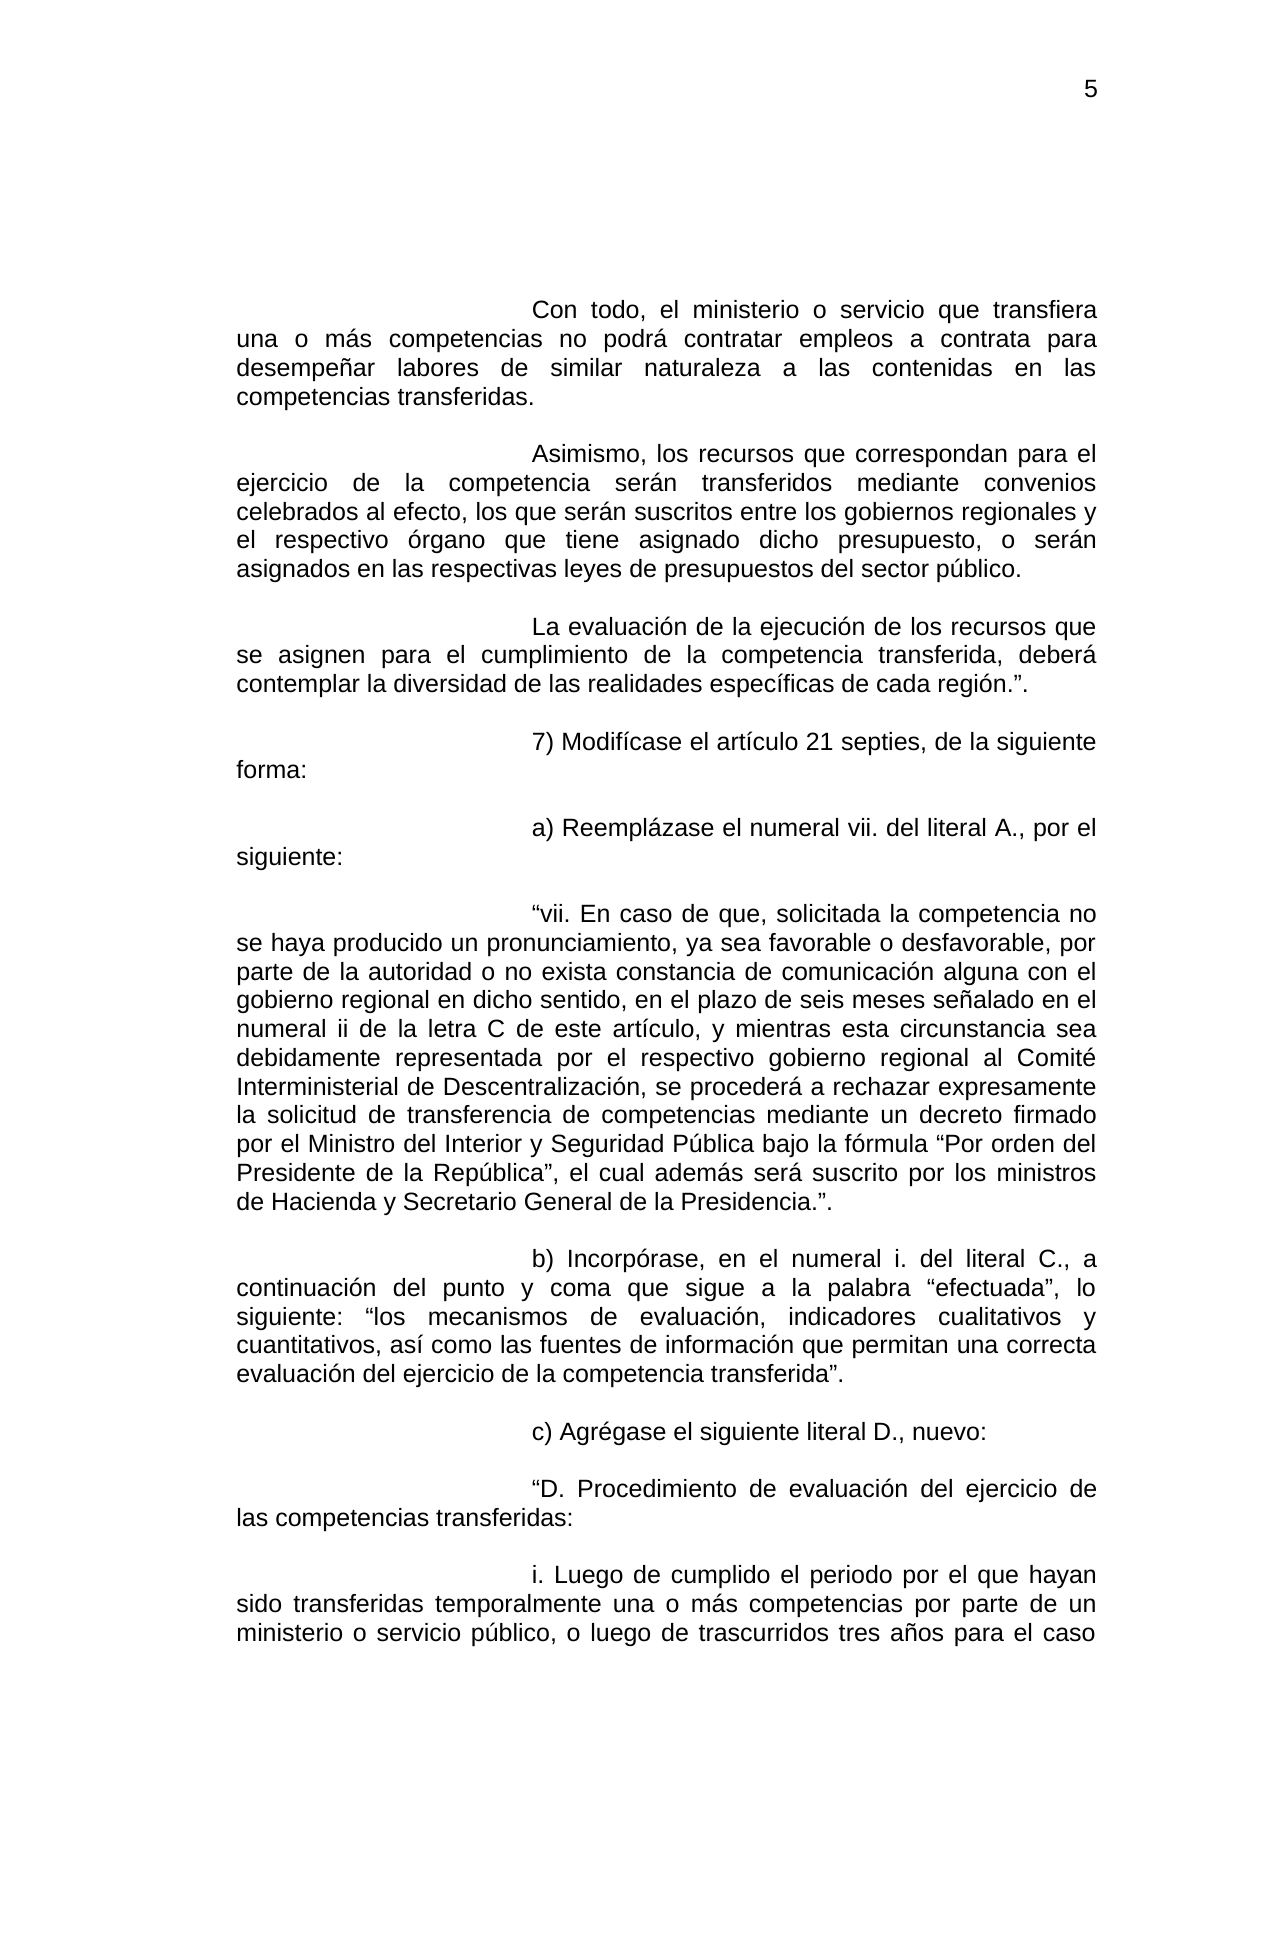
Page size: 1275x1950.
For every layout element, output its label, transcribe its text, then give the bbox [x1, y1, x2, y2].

text Asimismo, los recursos que correspondan para el ejercicio de la competencia serán transferidos mediante convenios celebrados al efecto, los que serán suscritos entre los gobiernos regionales y el respectivo órgano que tiene asignado dicho presupuesto, o serán asignados en las respectivas leyes de presupuestos del sector público. [236, 439, 1098, 583]
text “vii. En caso de que, solicitada la competencia no se haya producido un pronunciamiento, ya sea favorable o desfavorable, por parte de la autoridad o no exista constancia de comunicación alguna con el gobierno regional en dicho sentido, en el plazo de seis meses señalado en el numeral ii de la letra C de este artículo, y mientras esta circunstancia sea debidamente representada por el respectivo gobierno regional al Comité Interministerial de Descentralización, se procederá a rechazar expresamente la solicitud de transferencia de competencias mediante un decreto firmado por el Ministro del Interior y Seguridad Pública bajo la fórmula “Por orden del Presidente de la República”, el cual además será suscrito por los ministros de Hacienda y Secretario General de la Presidencia.”. [236, 899, 1098, 1215]
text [236, 1560, 1098, 1647]
text c) Agrégase el siguiente literal D., nuevo: [236, 1417, 1098, 1445]
text b) Incorpórase, en el numeral i. del literal C., a continuación del punto y coma que sigue a la palabra “efectuada”, lo siguiente: “los mecanismos de evaluación, indicadores cualitativos y cuantitativos, así como las fuentes de información que permitan una correcta evaluación del ejercicio de la competencia transferida”. [236, 1244, 1098, 1388]
text “D. Procedimiento de evaluación del ejercicio de las competencias transferidas: [236, 1474, 1098, 1532]
text a) Reemplázase el numeral vii. del literal A., por el siguiente: [236, 813, 1098, 870]
text 7) Modifícase el artículo 21 septies, de la siguiente forma: [236, 727, 1098, 784]
text La evaluación de la ejecución de los recursos que se asignen para el cumplimiento de la competencia transferida, deberá contemplar la diversidad de las realidades específicas de cada región.”. [236, 612, 1098, 698]
text Con todo, el ministerio o servicio que transfiera una o más competencias no podrá contratar empleos a contrata para desempeñar labores de similar naturaleza a las contenidas en las competencias transferidas. [236, 295, 1098, 410]
